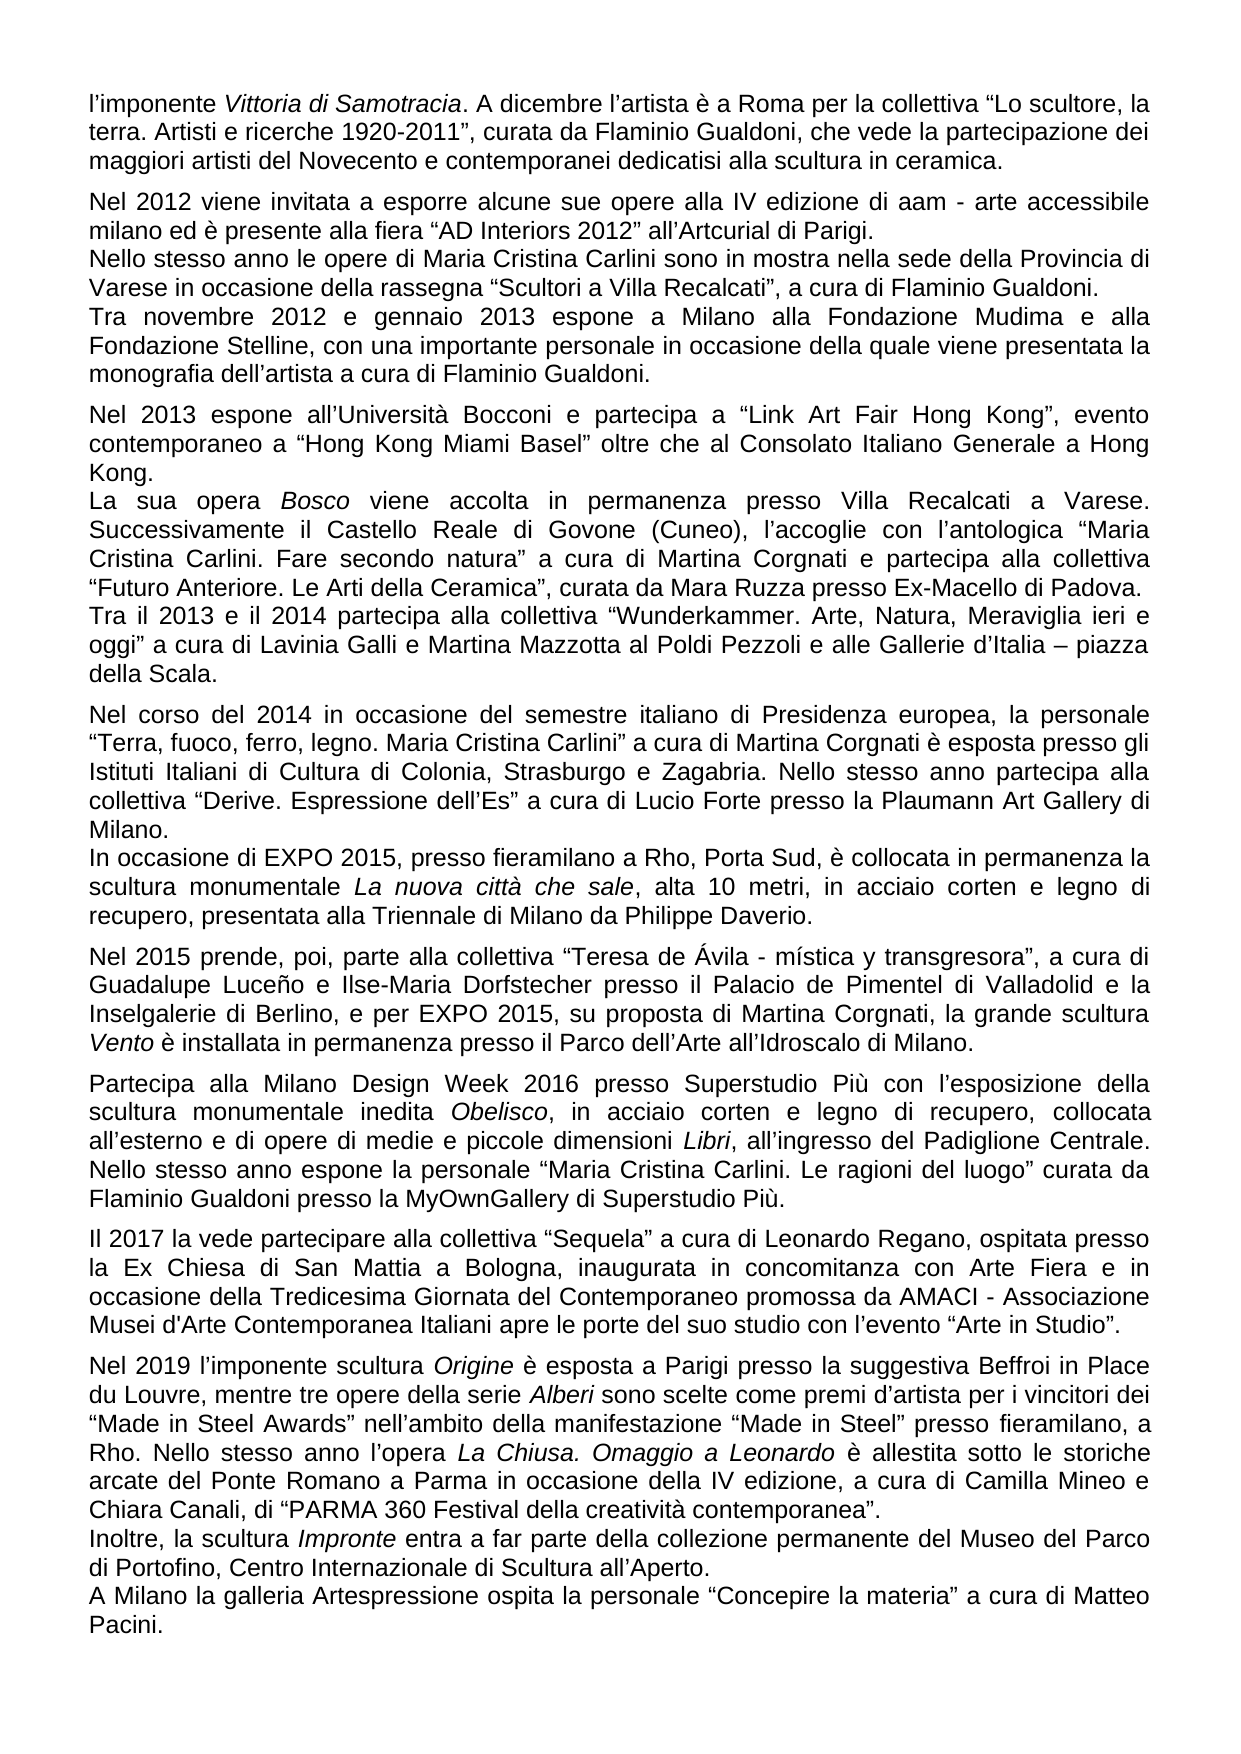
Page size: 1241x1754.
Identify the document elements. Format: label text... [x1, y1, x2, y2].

text In occasione di EXPO 2015, presso fieramilano a Rho, Porta Sud, è collocata in permanenza la scultura monumentale La nuova città che sale, alta 10 metri, in acciaio corten e legno di recupero, presentata alla Triennale di Milano da Philippe Daverio. [89, 843, 1152, 929]
text Tra novembre 2012 e gennaio 2013 espone a Milano alla Fondazione Mudima e alla Fondazione Stelline, con una importante personale in occasione della quale viene presentata la monografia dell’artista a cura di Flaminio Gualdoni. [89, 302, 1152, 388]
text Nel 2015 prende, poi, parte alla collettiva “Teresa de Ávila - mística y transgresora”, a cura di Guadalupe Luceño e Ilse-Maria Dorfstecher presso il Palacio de Pimentel di Valladolid e la Inselgalerie di Berlino, e per EXPO 2015, su proposta di Martina Corgnati, la grande scultura Vento è installata in permanenza presso il Parco dell’Arte all’Idroscalo di Milano. [89, 942, 1152, 1057]
text A Milano la galleria Artespressione ospita la personale “Concepire la materia” a cura di Matteo Pacini. [89, 1581, 1152, 1639]
text Nel 2013 espone all’Università Bocconi e partecipa a “Link Art Fair Hong Kong”, evento contemporaneo a “Hong Kong Miami Basel” oltre che al Consolato Italiano Generale a Hong Kong. [89, 400, 1152, 486]
text Tra il 2013 e il 2014 partecipa alla collettiva “Wunderkammer. Arte, Natura, Meraviglia ieri e oggi” a cura di Lavinia Galli e Martina Mazzotta al Poldi Pezzoli e alle Gallerie d’Italia – piazza della Scala. [89, 601, 1152, 688]
text Partecipa alla Milano Design Week 2016 presso Superstudio Più con l’esposizione della scultura monumentale inedita Obelisco, in acciaio corten e legno di recupero, collocata all’esterno e di opere di medie e piccole dimensioni Libri, all’ingresso del Padiglione Centrale. Nello stesso anno espone la personale “Maria Cristina Carlini. Le ragioni del luogo” curata da Flaminio Gualdoni presso la MyOwnGallery di Superstudio Più. [89, 1068, 1152, 1212]
text Nello stesso anno le opere di Maria Cristina Carlini sono in mostra nella sede della Provincia di Varese in occasione della rassegna “Scultori a Villa Recalcati”, a cura di Flaminio Gualdoni. [89, 244, 1152, 302]
text Inoltre, la scultura Impronte entra a far parte della collezione permanente del Museo del Parco di Portofino, Centro Internazionale di Scultura all’Aperto. [89, 1524, 1152, 1581]
text Nel 2012 viene invitata a esporre alcune sue opere alla IV edizione di aam - arte accessibile milano ed è presente alla fiera “AD Interiors 2012” all’Artcurial di Parigi. [89, 187, 1152, 244]
text Nel 2019 l’imponente scultura Origine è esposta a Parigi presso la suggestiva Beffroi in Place du Louvre, mentre tre opere della serie Alberi sono scelte come premi d’artista per i vincitori dei “Made in Steel Awards” nell’ambito della manifestazione “Made in Steel” presso fieramilano, a Rho. Nello stesso anno l’opera La Chiusa. Omaggio a Leonardo è allestita sotto le storiche arcate del Ponte Romano a Parma in occasione della IV edizione, a cura di Camilla Mineo e Chiara Canali, di “PARMA 360 Festival della creatività contemporanea”. [89, 1351, 1152, 1524]
text Nel corso del 2014 in occasione del semestre italiano di Presidenza europea, la personale “Terra, fuoco, ferro, legno. Maria Cristina Carlini” a cura di Martina Corgnati è esposta presso gli Istituti Italiani di Cultura di Colonia, Strasburgo e Zagabria. Nello stesso anno partecipa alla collettiva “Derive. Espressione dell’Es” a cura di Lucio Forte presso la Plaumann Art Gallery di Milano. [89, 699, 1152, 843]
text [89, 89, 1152, 175]
text La sua opera Bosco viene accolta in permanenza presso Villa Recalcati a Varese. Successivamente il Castello Reale di Govone (Cuneo), l’accoglie con l’antologica “Maria Cristina Carlini. Fare secondo natura” a cura di Martina Corgnati e partecipa alla collettiva “Futuro Anteriore. Le Arti della Ceramica”, curata da Mara Ruzza presso Ex-Macello di Padova. [89, 486, 1152, 601]
text Il 2017 la vede partecipare alla collettiva “Sequela” a cura di Leonardo Regano, ospitata presso la Ex Chiesa di San Mattia a Bologna, inaugurata in concomitanza con Arte Fiera e in occasione della Tredicesima Giornata del Contemporaneo promossa da AMACI - Associazione Musei d'Arte Contemporanea Italiani apre le porte del suo studio con l’evento “Arte in Studio”. [89, 1224, 1152, 1339]
